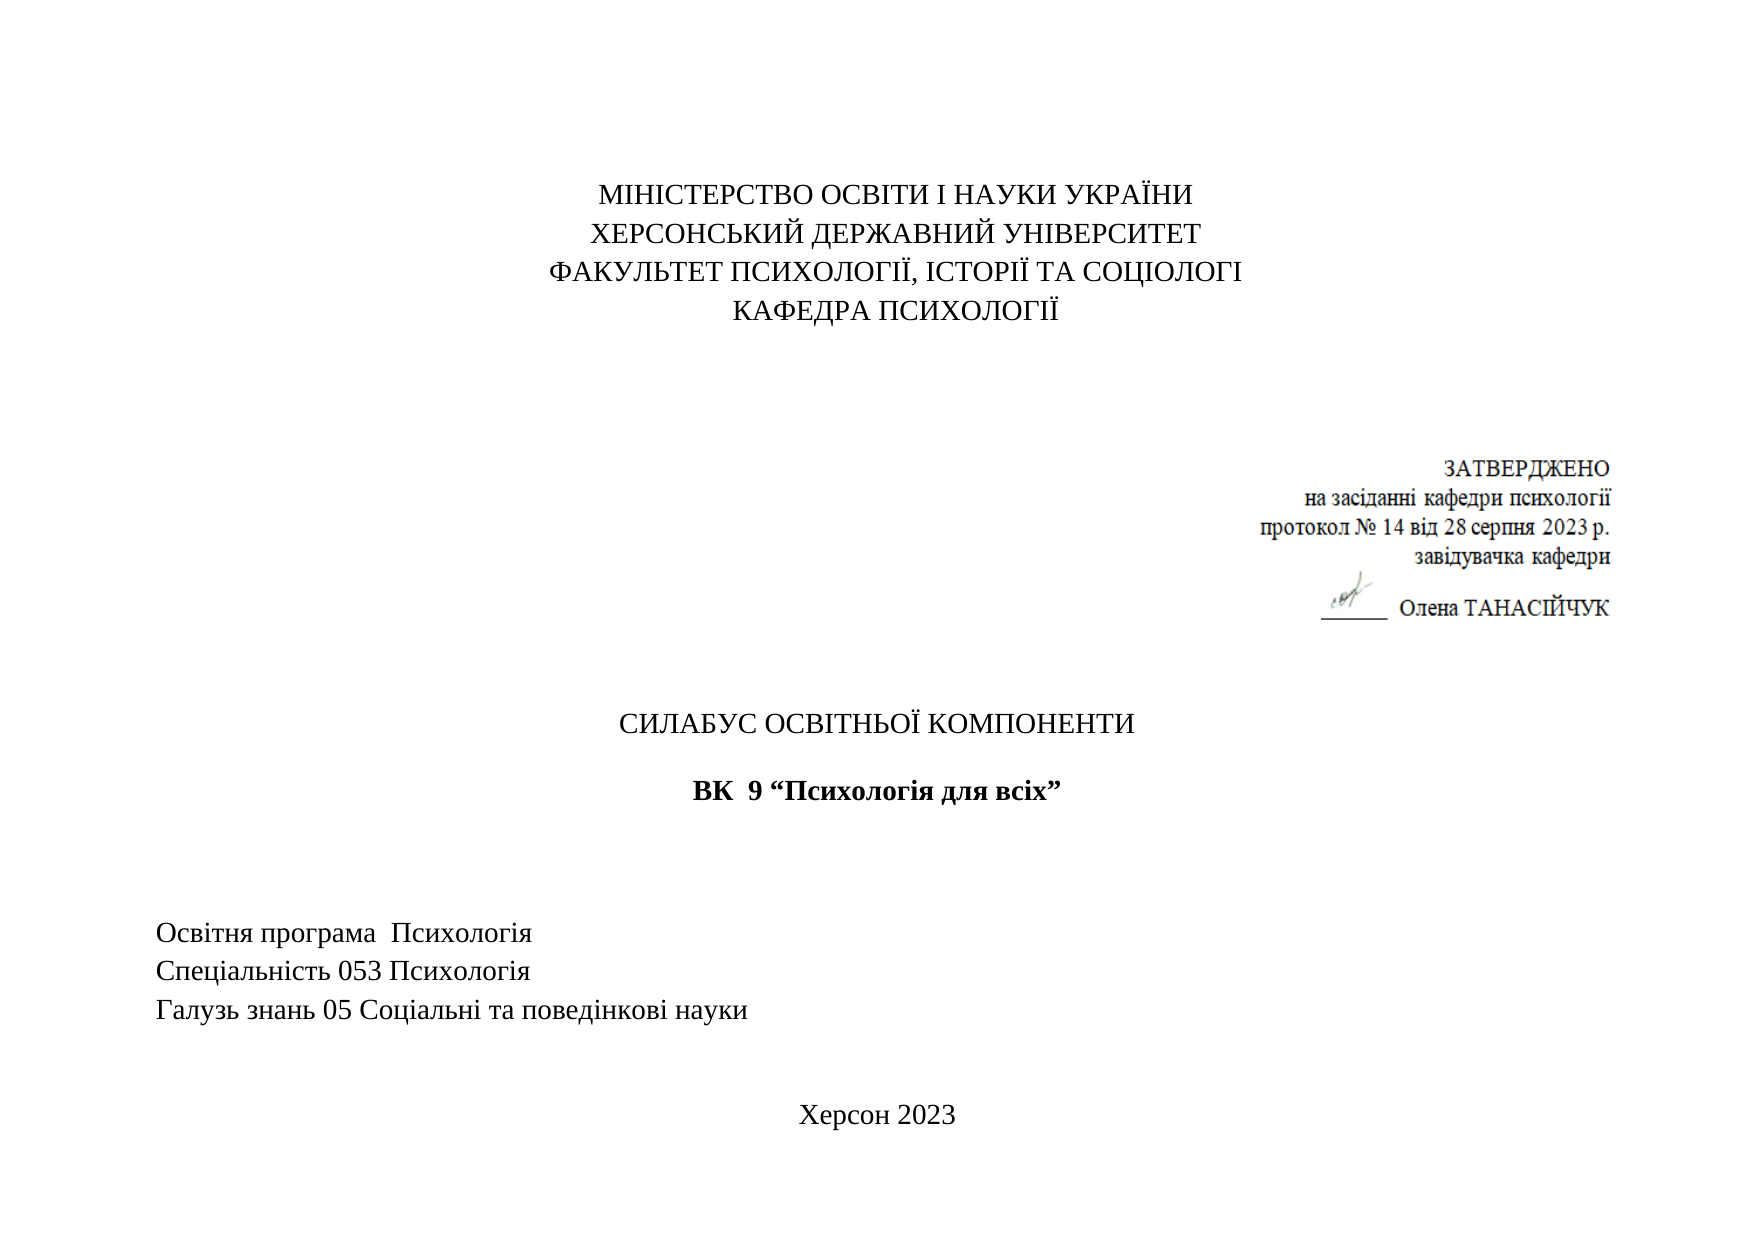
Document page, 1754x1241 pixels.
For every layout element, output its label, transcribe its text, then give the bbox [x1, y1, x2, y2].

list СИЛАБУС ОСВІТНЬОЇ КОМПОНЕНТИ [118, 706, 1636, 740]
list Херсон 2023 [118, 1097, 1636, 1131]
list ФАКУЛЬТЕТ ПСИХОЛОГІЇ, ІСТОРІЇ ТА СОЦІОЛОГІ [156, 254, 1636, 288]
list ВК 9 “Психологія для всіх” [118, 773, 1636, 807]
list Галузь знань 05 Соціальні та поведінкові науки [156, 992, 1636, 1025]
list МІНІСТЕРСТВО ОСВІТИ І НАУКИ УКРАЇНИ [156, 177, 1636, 211]
list Спеціальність 053 Психологія [156, 953, 1636, 987]
picture [1197, 398, 1636, 673]
list КАФЕДРА ПСИХОЛОГІЇ [156, 293, 1636, 326]
list Освітня програма Психологія [156, 915, 1636, 948]
list ХЕРСОНСЬКИЙ ДЕРЖАВНИЙ УНІВЕРСИТЕТ [156, 216, 1636, 249]
